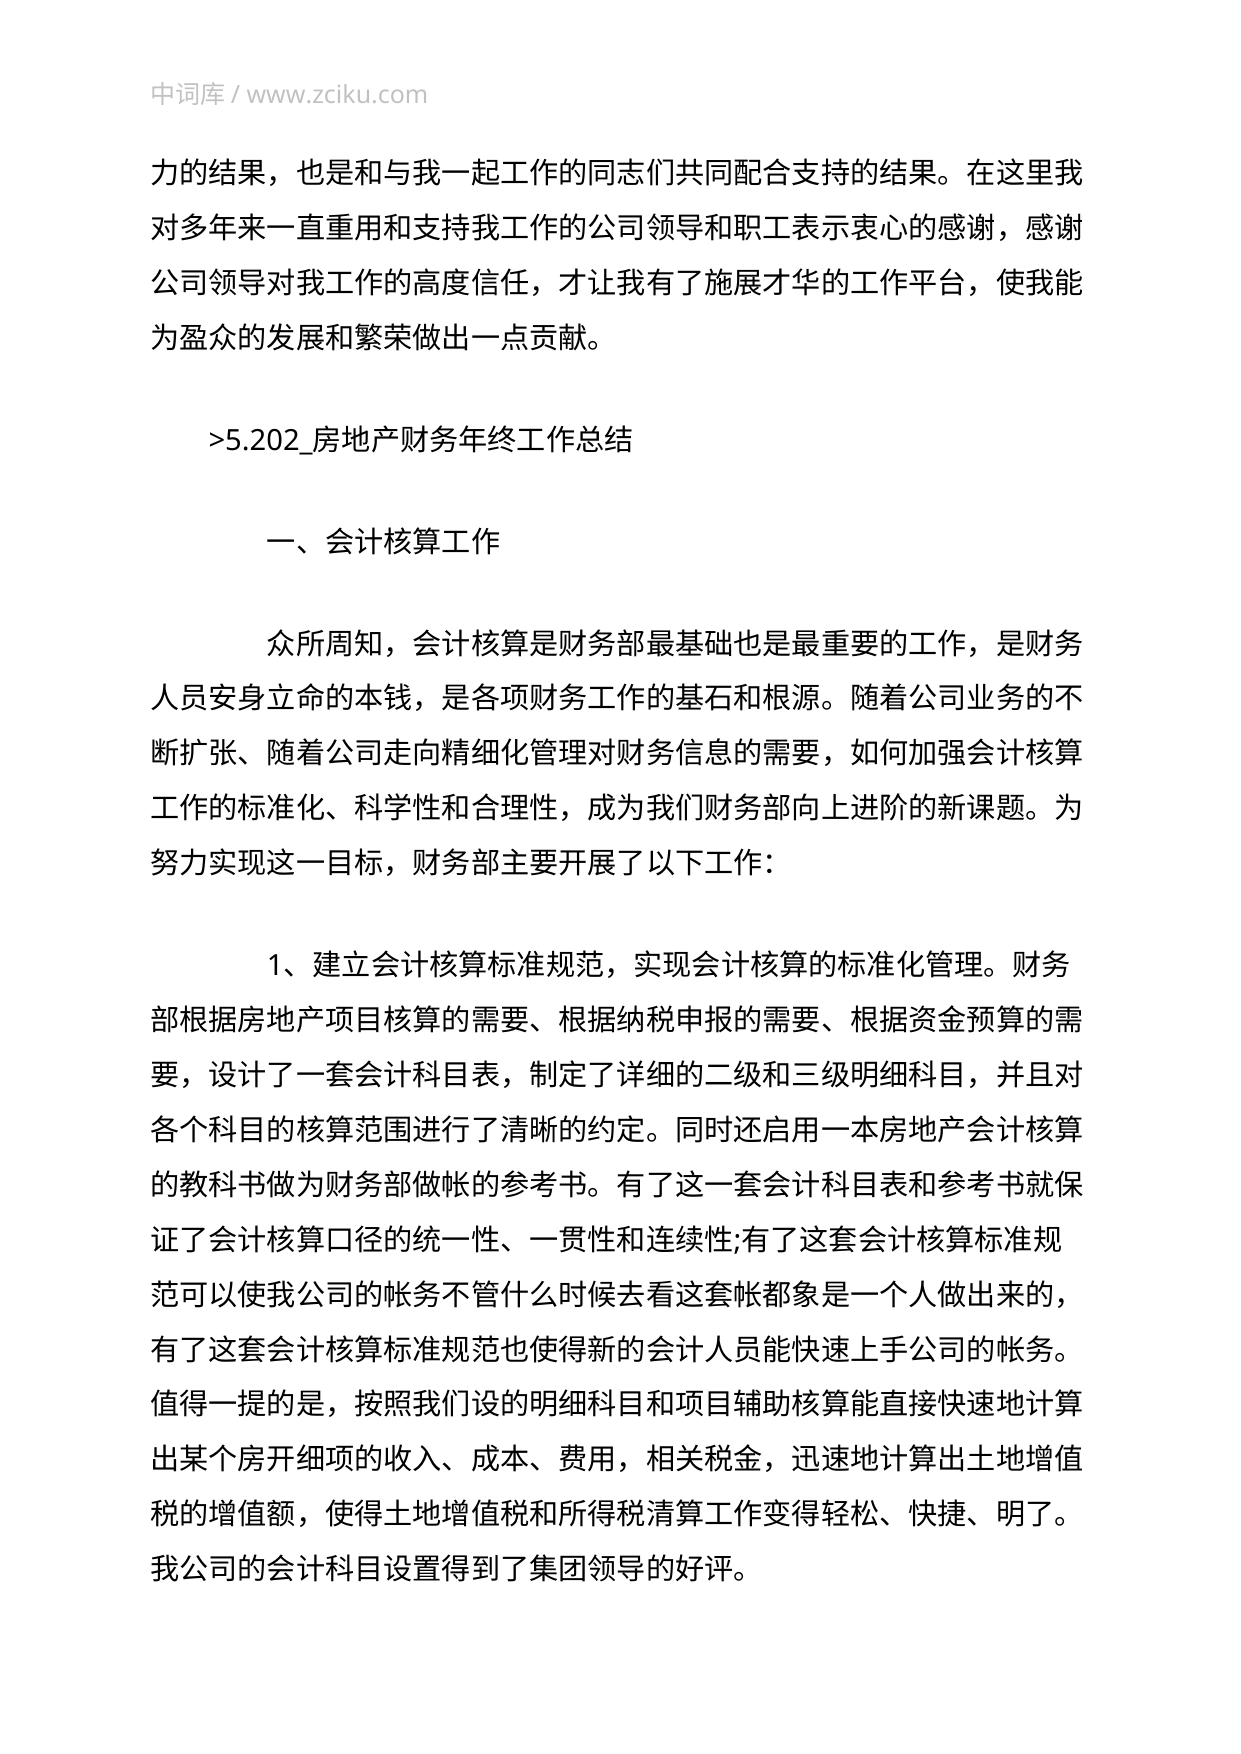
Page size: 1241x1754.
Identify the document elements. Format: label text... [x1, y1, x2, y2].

text >5.202_房地产财务年终工作总结 [150, 416, 1090, 459]
text 众所周知，会计核算是财务部最基础也是最重要的工作，是财务人员安身立命的本钱，是各项财务工作的基石和根源。随着公司业务的不断扩张、随着公司走向精细化管理对财务信息的需要，如何加强会计核算工作的标准化、科学性和合理性，成为我们财务部向上进阶的新课题。为努力实现这一目标，财务部主要开展了以下工作： [150, 620, 1090, 882]
text 1、建立会计核算标准规范，实现会计核算的标准化管理。财务部根据房地产项目核算的需要、根据纳税申报的需要、根据资金预算的需要，设计了一套会计科目表，制定了详细的二级和三级明细科目，并且对各个科目的核算范围进行了清晰的约定。同时还启用一本房地产会计核算的教科书做为财务部做帐的参考书。有了这一套会计科目表和参考书就保证了会计核算口径的统一性、一贯性和连续性;有了这套会计核算标准规范可以使我公司的帐务不管什么时候去看这套帐都象是一个人做出来的，有了这套会计核算标准规范也使得新的会计人员能快速上手公司的帐务。值得一提的是，按照我们设的明细科目和项目辅助核算能直接快速地计算出某个房开细项的收入、成本、费用，相关税金，迅速地计算出土地增值税的增值额，使得土地增值税和所得税清算工作变得轻松、快捷、明了。我公司的会计科目设置得到了集团领导的好评。 [150, 942, 1090, 1588]
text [150, 150, 1090, 357]
text 一、会计核算工作 [150, 518, 1090, 561]
